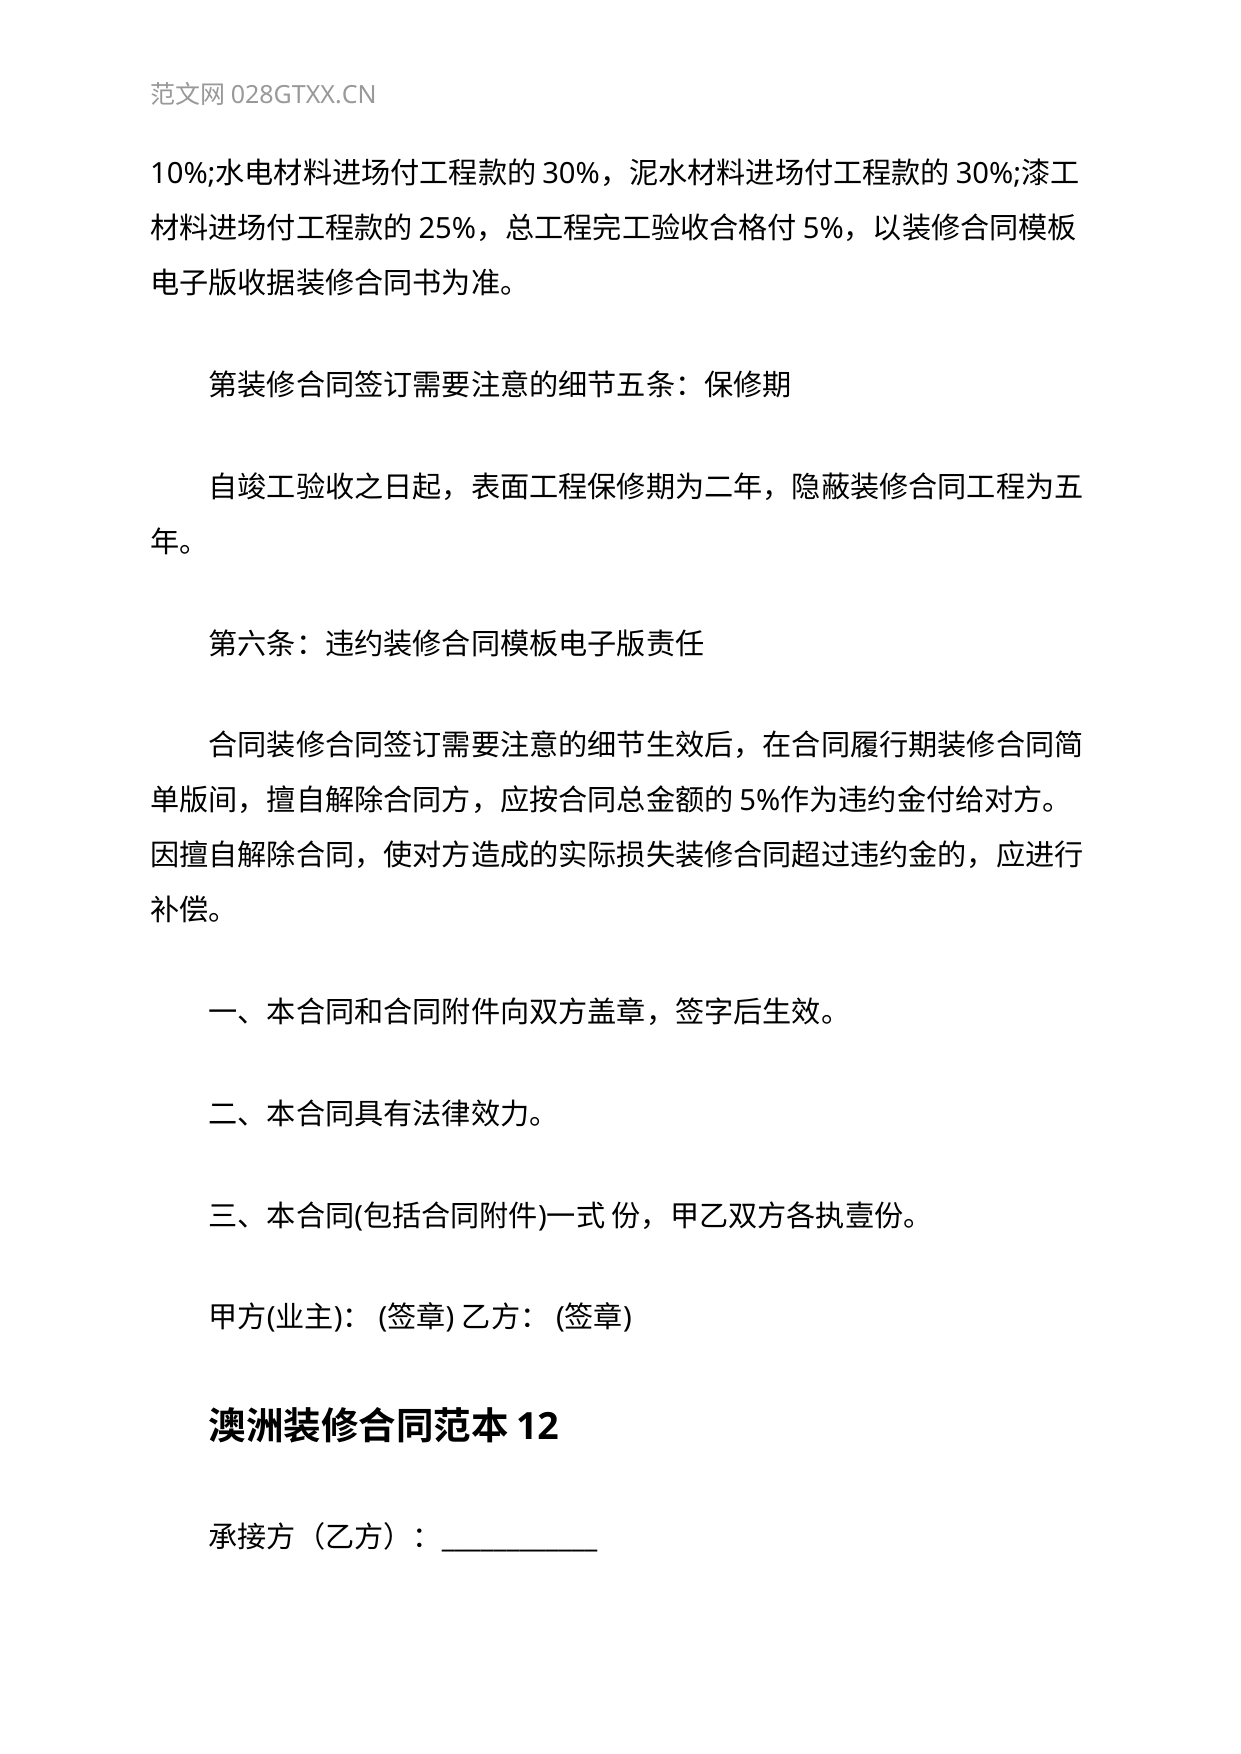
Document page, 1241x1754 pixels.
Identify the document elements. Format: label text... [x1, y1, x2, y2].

text 甲方(业主)： (签章) 乙方： (签章) [150, 1294, 1090, 1336]
text 第装修合同签订需要注意的细节五条：保修期 [150, 362, 1090, 404]
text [150, 150, 1090, 302]
text 自竣工验收之日起，表面工程保修期为二年，隐蔽装修合同工程为五年。 [150, 463, 1090, 561]
text 第六条：违约装修合同模板电子版责任 [150, 620, 1090, 662]
text 二、本合同具有法律效力。 [150, 1090, 1090, 1133]
text 一、本合同和合同附件向双方盖章，签字后生效。 [150, 988, 1090, 1031]
text 承接方（乙方）：____________ [150, 1514, 1090, 1556]
text 三、本合同(包括合同附件)一式 份，甲乙双方各执壹份。 [150, 1192, 1090, 1234]
text 澳洲装修合同范本12 [150, 1396, 1090, 1451]
text 合同装修合同签订需要注意的细节生效后，在合同履行期装修合同简单版间，擅自解除合同方，应按合同总金额的5%作为违约金付给对方。因擅自解除合同，使对方造成的实际损失装修合同超过违约金的，应进行补偿。 [150, 722, 1090, 929]
